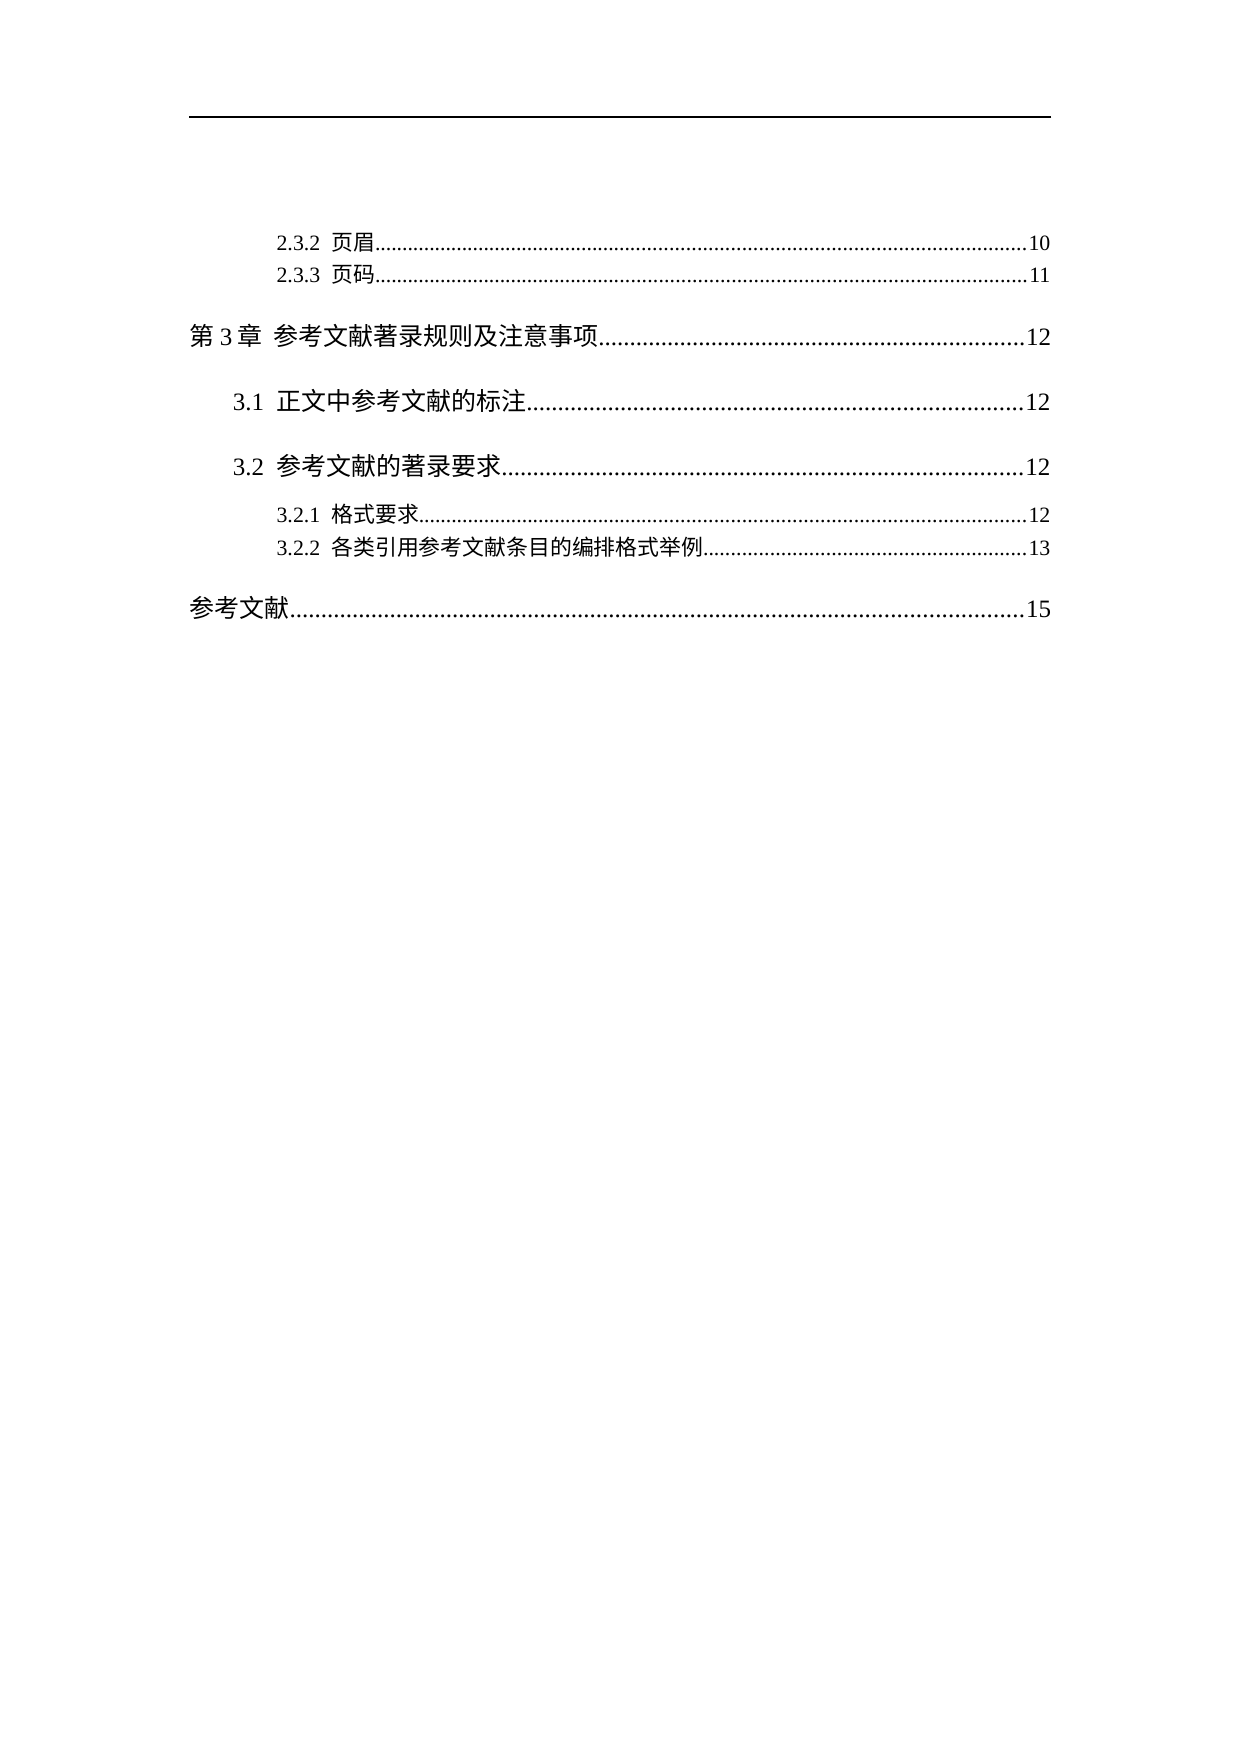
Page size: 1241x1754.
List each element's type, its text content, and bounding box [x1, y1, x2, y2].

text 2.3.2 页眉 10 [276, 224, 1051, 257]
text 3.2.1 格式要求 12 [276, 497, 1051, 529]
text 第3章 参考文献著录规则及注意事项 12 [189, 302, 1051, 367]
text 3.2 参考文献的著录要求 12 [233, 432, 1051, 497]
text 参考文献 15 [189, 574, 1051, 639]
text 3.1 正文中参考文献的标注 12 [233, 367, 1051, 432]
text 3.2.2 各类引用参考文献条目的编排格式举例 13 [276, 529, 1051, 562]
text 2.3.3 页码 11 [276, 257, 1051, 289]
